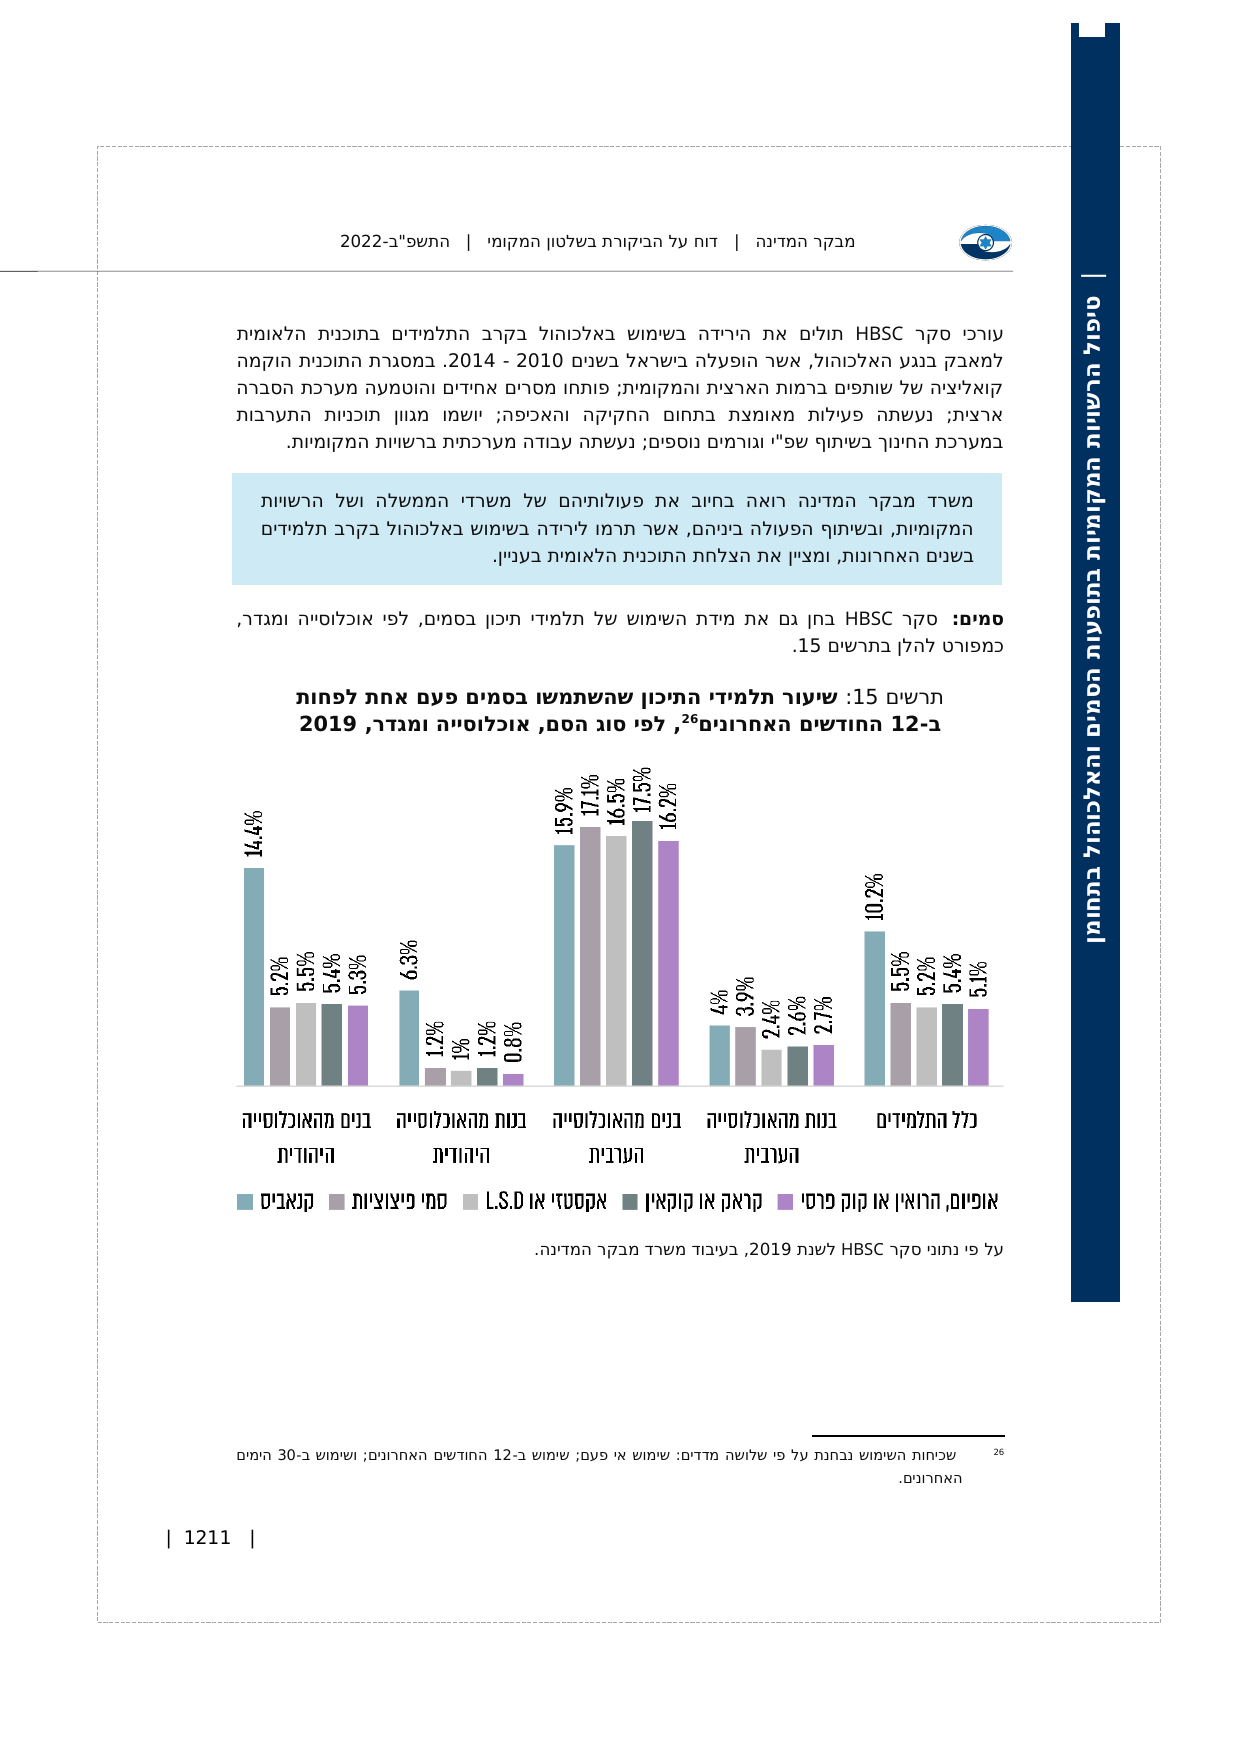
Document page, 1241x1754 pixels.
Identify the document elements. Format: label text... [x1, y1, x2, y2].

text עורכי סקר HBSC תולים את הירידה בשימוש באלכוהול בקרב התלמידים בתוכנית הלאומית למאבק בנגע האלכוהול, אשר הופעלה בישראל בשנים 2010 - 2014. במסגרת התוכנית הוקמה קואליציה של שותפים ברמות הארצית והמקומית; פותחו מסרים אחידים והוטמעה מערכת הסברה ארצית; נעשתה פעילות מאומצת בתחום החקיקה והאכיפה; יושמו מגוון תוכניות התערבות במערכת החינוך בשיתוף שפ"י וגורמים נוספים; נעשתה עבודה מערכתית ברשויות המקומיות. [236, 319, 1004, 454]
text על פי נתוני סקר HBSC לשנת 2019, בעיבוד משרד מבקר המדינה. [236, 1235, 1004, 1260]
text תרשים 15: שיעור תלמידי התיכון שהשתמשו בסמים פעם אחת לפחות ב-12 החודשים האחרונים, לפי סוג הסם, אוכלוסייה ומגדר, 2019 [236, 682, 1004, 737]
text סמים: סקר HBSC בחן גם את מידת השימוש של תלמידי תיכון בסמים, לפי אוכלוסייה ומגדר, כמפורט להלן בתרשים 15. [236, 603, 1004, 657]
text משרד מבקר המדינה רואה בחיוב את פעולותיהם של משרדי הממשלה ושל הרשויות המקומיות, ובשיתוף הפעולה ביניהם, אשר תרמו לירידה בשימוש באלכוהול בקרב תלמידים בשנים האחרונות, ומציין את הצלחת התוכנית הלאומית בעניין. [237, 478, 997, 580]
picture [236, 761, 1004, 1222]
picture [957, 222, 1014, 263]
